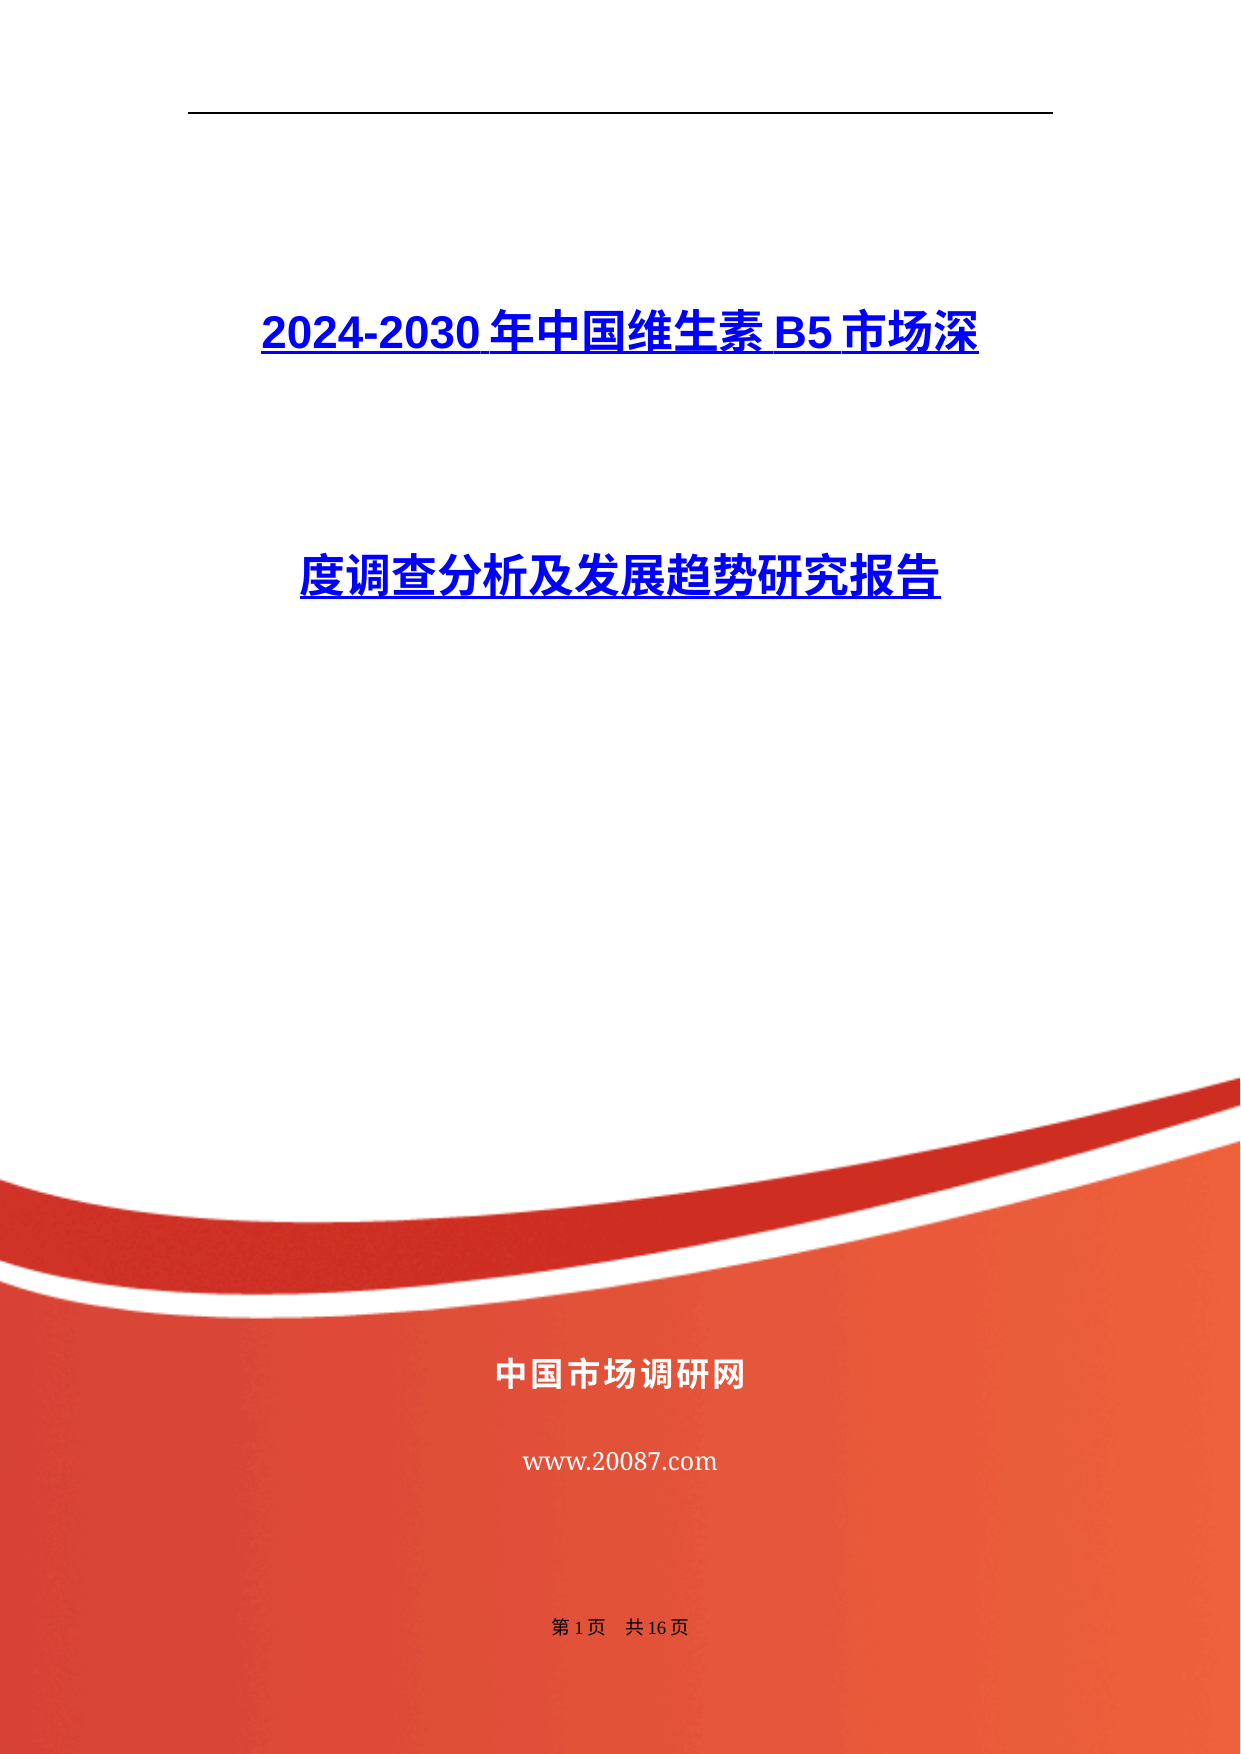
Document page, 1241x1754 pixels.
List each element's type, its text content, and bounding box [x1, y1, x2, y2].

table_header 2024-2030年中国维生素B5市场深度调查分析及发展趋势研究报告 [188, 207, 1053, 773]
picture [0, 1006, 1241, 1754]
subtitle 中国市场调研网 [187, 1339, 1053, 1404]
text www.20087.com [187, 1428, 1053, 1493]
